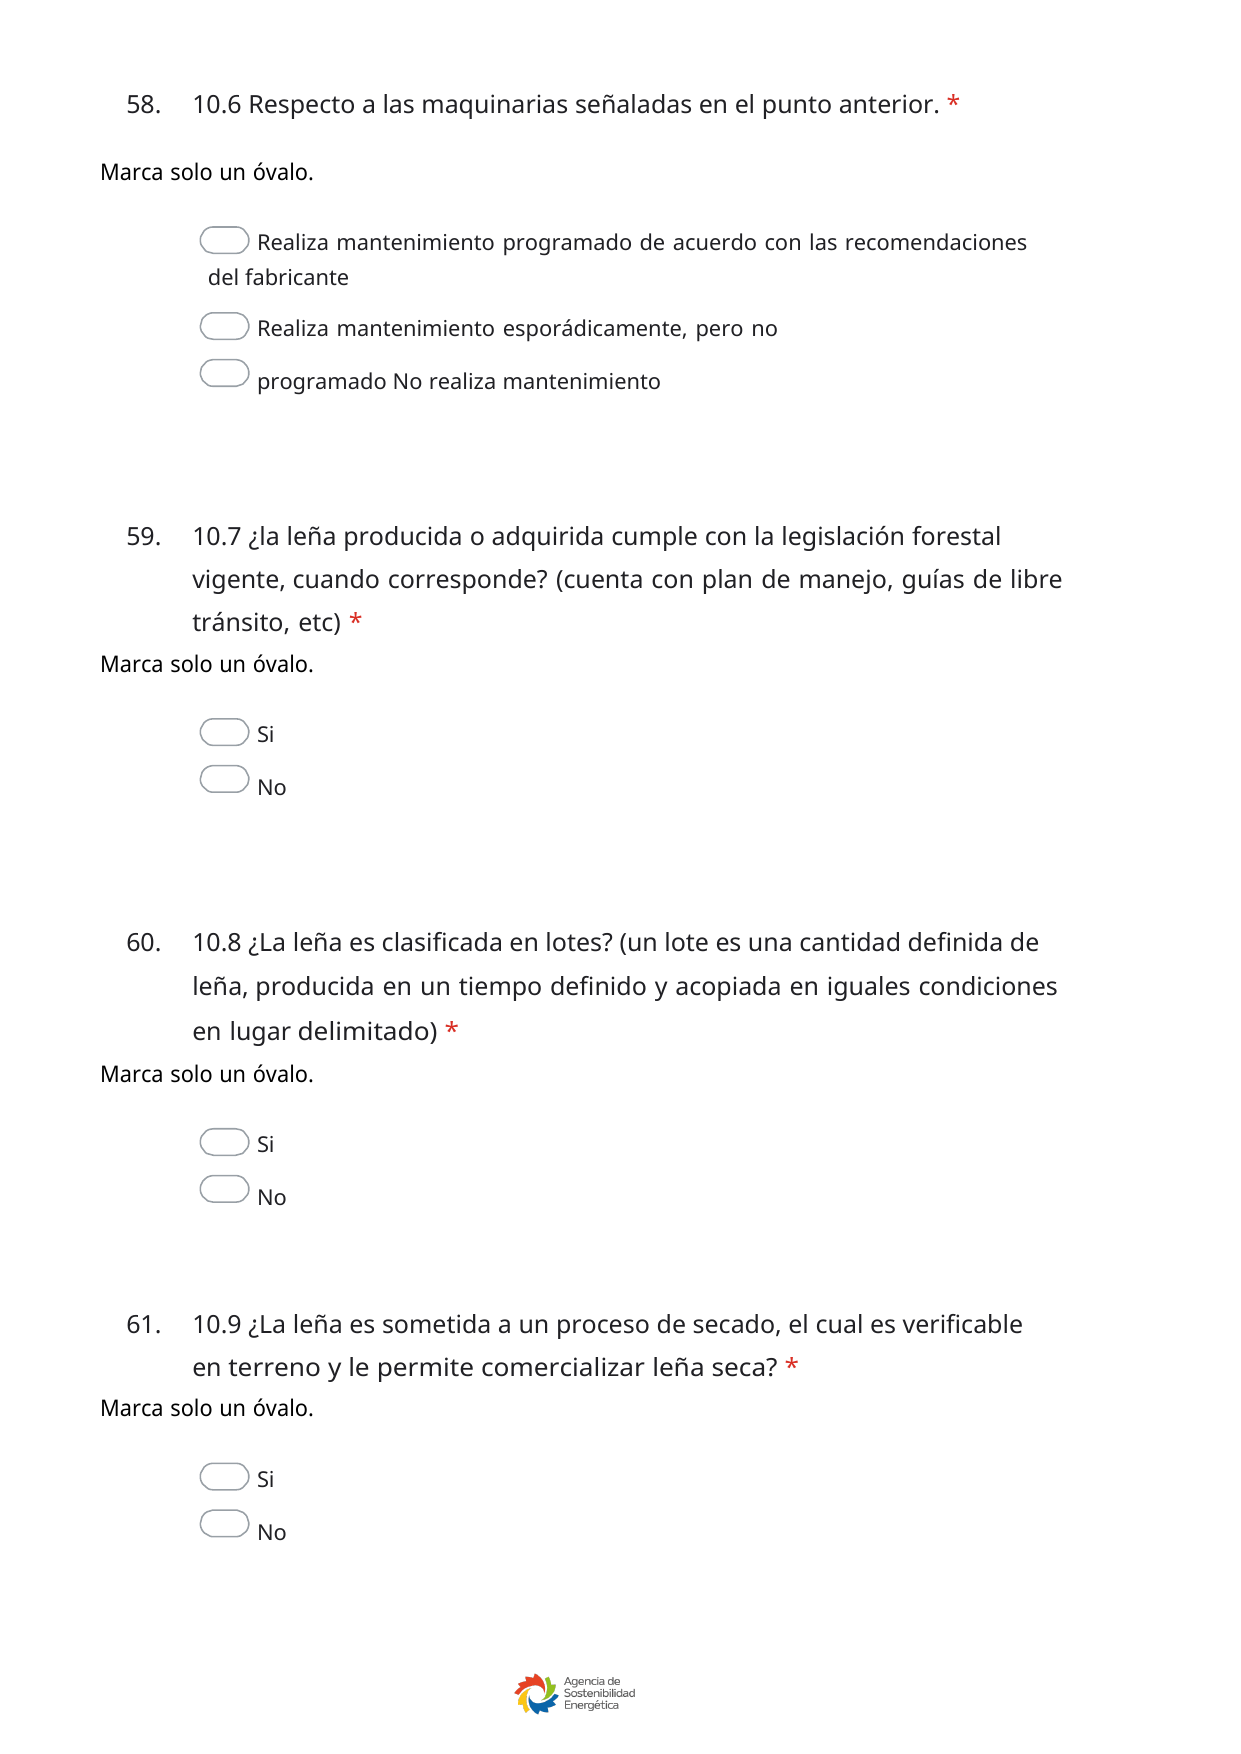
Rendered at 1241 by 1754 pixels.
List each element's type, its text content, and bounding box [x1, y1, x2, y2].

text Si No [257, 1463, 287, 1546]
subtitle 10.8 ¿La leña es clasificada en lotes? (un lote es una cantidad definida de leña, producida en un tiempo definido y acopiada en iguales condiciones en lugar delimitado) * [126, 925, 1074, 1047]
text Marca solo un óvalo. [100, 1392, 1132, 1423]
text Marca solo un óvalo. [100, 648, 1132, 679]
picture [514, 1670, 635, 1717]
text Realiza mantenimiento programado de acuerdo con las recomendaciones del fabricante [208, 227, 1031, 292]
text Si No [257, 1129, 287, 1212]
text Si No [257, 719, 287, 802]
text Marca solo un óvalo. [100, 156, 1132, 187]
subtitle 10.6 Respecto a las maquinarias señaladas en el punto anterior. * [126, 86, 1132, 120]
subtitle 10.7 ¿la leña producida o adquirida cumple con la legislación forestal vigente, cuando corresponde? (cuenta con plan de manejo, guías de libre tránsito, etc) * [126, 519, 1094, 639]
subtitle 10.9 ¿La leña es sometida a un proceso de secado, el cual es verificable en terreno y le permite comercializar leña seca? * [126, 1306, 1036, 1383]
text Realiza mantenimiento esporádicamente, pero no programado No realiza mantenimiento [257, 313, 880, 396]
text Marca solo un óvalo. [100, 1058, 1132, 1089]
